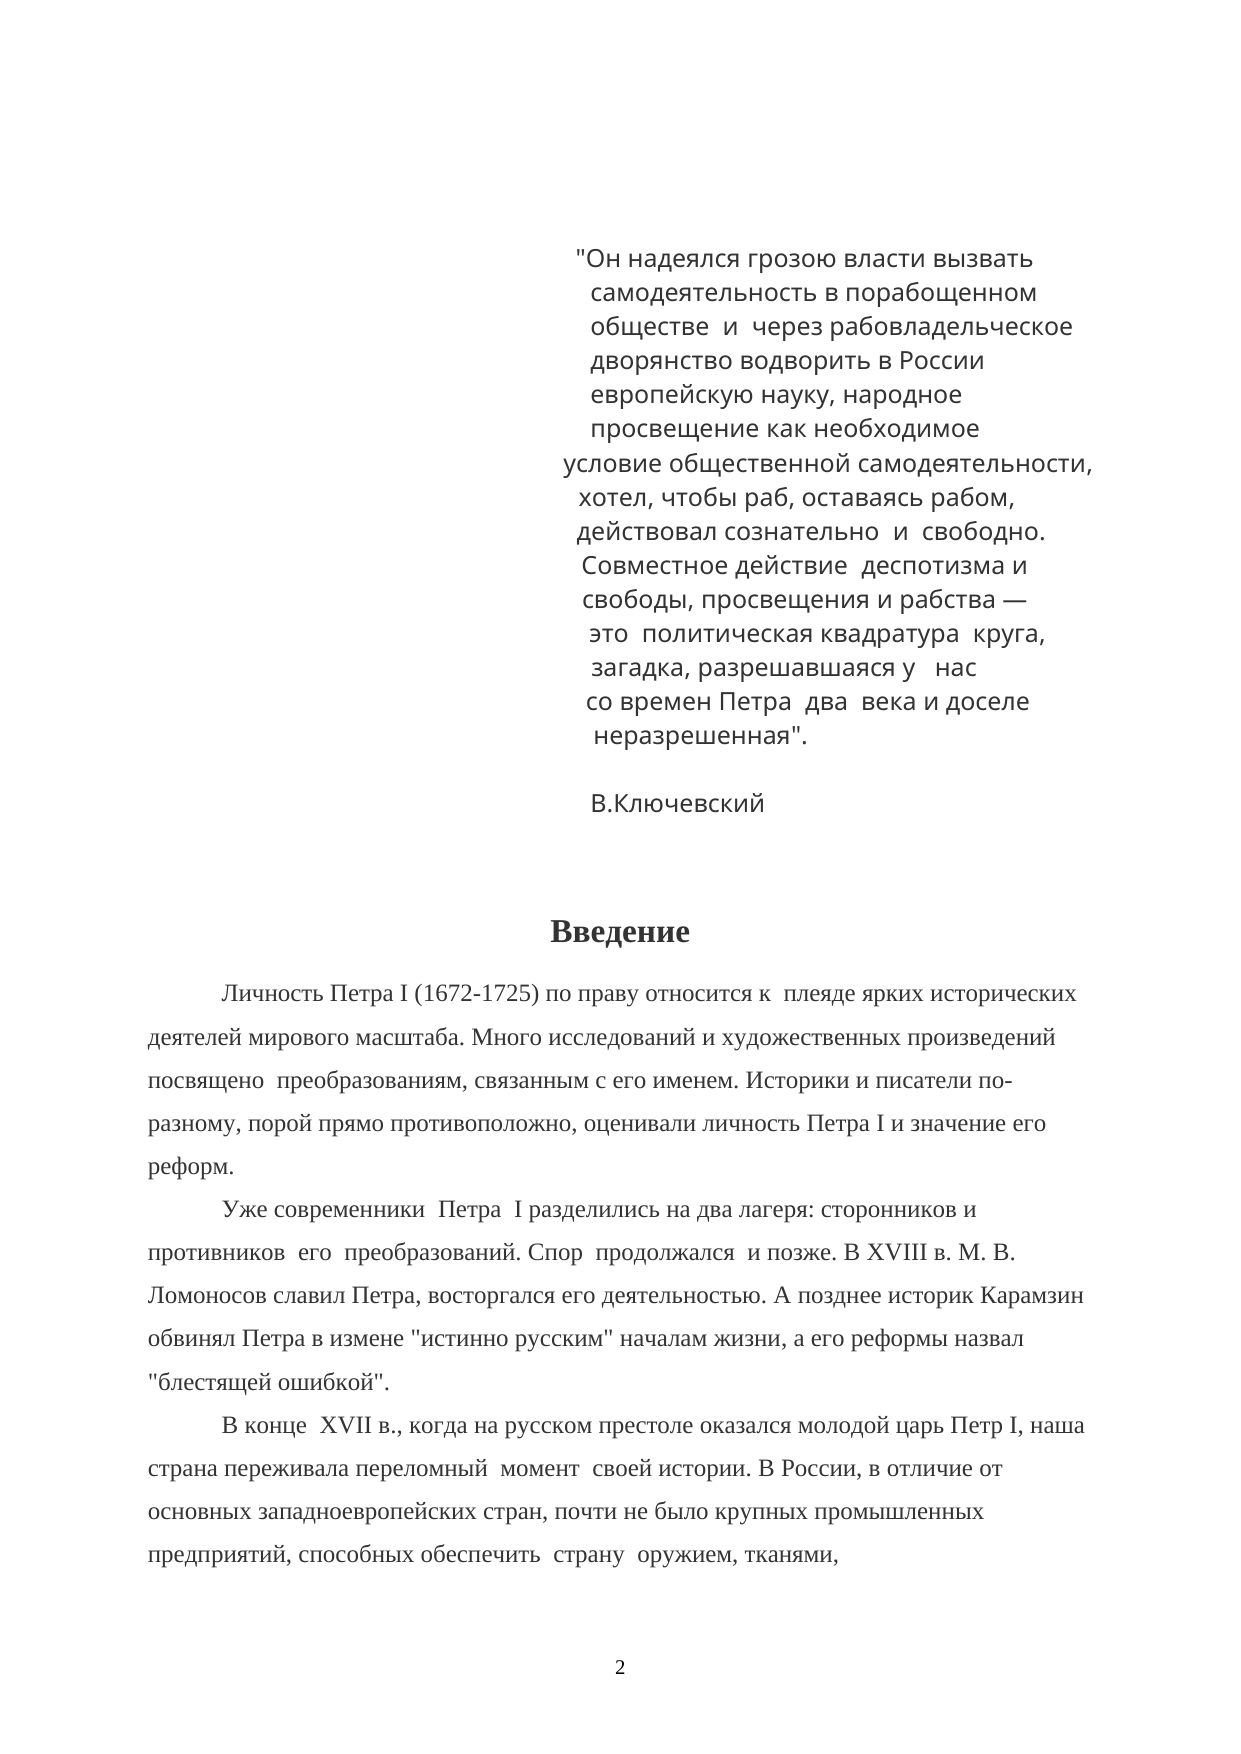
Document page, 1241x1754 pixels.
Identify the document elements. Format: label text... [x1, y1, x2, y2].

text Уже современники Петра I разделились на два лагеря: сторонников и противников его преобразований. Спор продолжался и позже. В XVIII в. М. В. Ломоносов славил Петра, восторгался его деятельностью. А позднее историк Карамзин обвинял Петра в измене "истинно русским" началам жизни, а его реформы назвал "блестящей ошибкой". [148, 1194, 1092, 1395]
text Введение [148, 911, 1092, 950]
text самодеятельность в порабощенном [516, 275, 1092, 309]
text загадка, разрешавшаяся у нас [443, 649, 1092, 684]
text В.Ключевский [148, 786, 1092, 820]
text хотел, чтобы раб, оставаясь рабом, [443, 479, 1092, 513]
text со времен Петра два века и доселе [516, 684, 1092, 718]
text условие общественной самодеятельности, [221, 445, 1092, 479]
text это политическая квадратура круга, [516, 616, 1092, 649]
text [148, 1410, 1092, 1568]
text "Он надеялся грозою власти вызвать [516, 241, 1092, 275]
text действовал сознательно и свободно. [516, 513, 1092, 547]
text Совместное действие деспотизма и [516, 547, 1092, 581]
text Личность Петра I (1672-1725) по праву относится к плеяде ярких исторических деятелей мирового масштаба. Много исследований и художественных произведений посвящено преобразованиям, связанным с его именем. Историки и писатели по-разному, порой прямо противоположно, оценивали личность Петра I и значение его реформ. [148, 978, 1092, 1180]
text просвещение как необходимое [590, 411, 1092, 445]
text неразрешенная". [295, 718, 1092, 752]
text дворянство водворить в России [590, 343, 1092, 377]
text свободы, просвещения и рабства — [516, 581, 1092, 616]
text обществе и через рабовладельческое [590, 309, 1092, 343]
text европейскую науку, народное [590, 377, 1092, 411]
